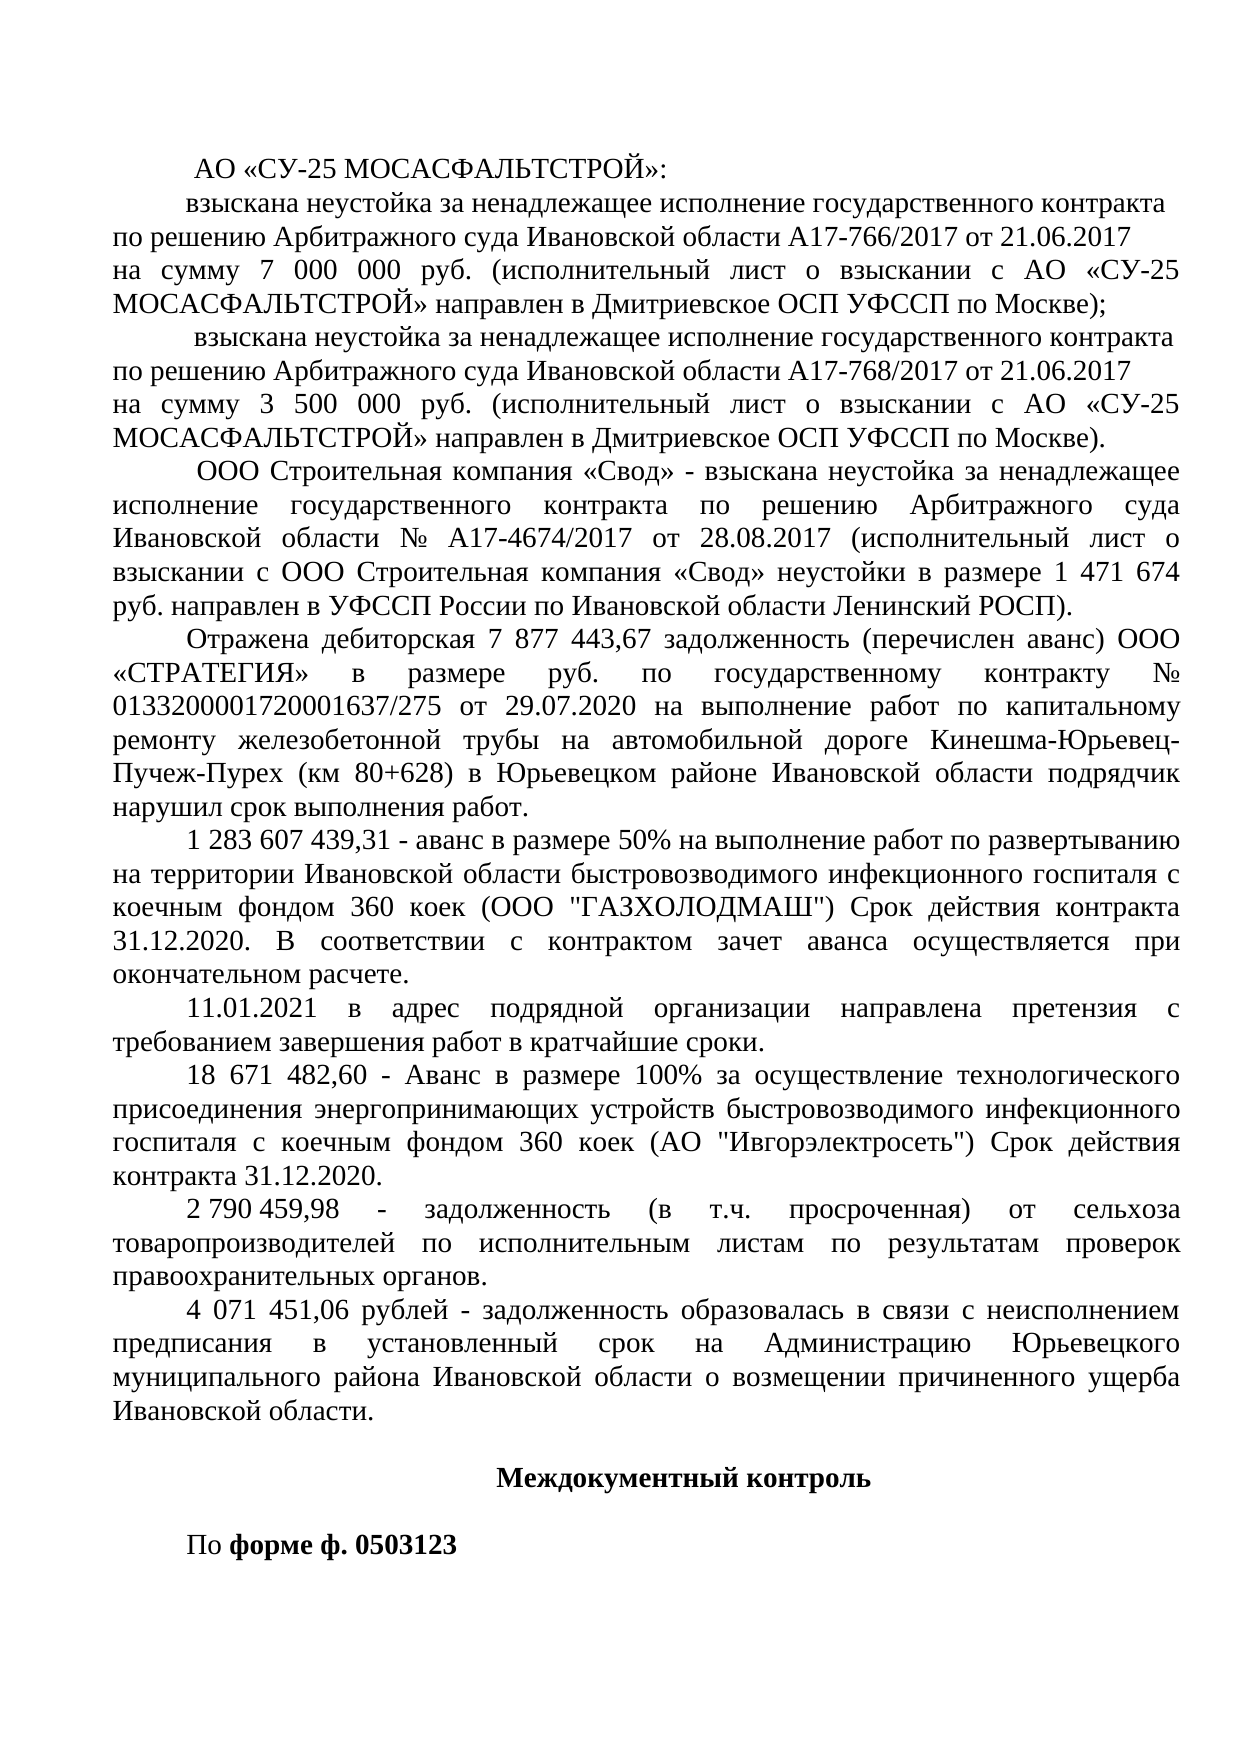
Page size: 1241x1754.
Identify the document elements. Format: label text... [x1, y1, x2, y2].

text Междокументный контроль [112, 1460, 1181, 1493]
text 2 790 459,98 - задолженность (в т.ч. просроченная) от сельхоза товаропроизводителей по исполнительным листам по результатам проверок правоохранительных органов. [112, 1191, 1181, 1292]
text взыскана неустойка за ненадлежащее исполнение государственного контракта [112, 185, 1181, 219]
text Отражена дебиторская 7 877 443,67 задолженность (перечислен аванс) ООО «СТРАТЕГИЯ» в размере руб. по государственному контракту № 0133200001720001637/275 от 29.07.2020 на выполнение работ по капитальному ремонту железобетонной трубы на автомобильной дороге Кинешма-Юрьевец-Пучеж-Пурех (км 80+628) в Юрьевецком районе Ивановской области подрядчик нарушил срок выполнения работ. [112, 621, 1181, 822]
text 4 071 451,06 рублей - задолженность образовалась в связи с неисполнением предписания в установленный срок на Администрацию Юрьевецкого муниципального района Ивановской области о возмещении причиненного ущерба Ивановской области. [112, 1292, 1181, 1426]
text взыскана неустойка за ненадлежащее исполнение государственного контракта [112, 319, 1181, 353]
text на сумму 7 000 000 руб. (исполнительный лист о взыскании с АО «СУ-25 МОСАСФАЛЬТСТРОЙ» направлен в Дмитриевское ОСП УФССП по Москве); [112, 252, 1181, 319]
text По форме ф. 0503123 [112, 1527, 1181, 1560]
text 11.01.2021 в адрес подрядной организации направлена претензия с требованием завершения работ в кратчайшие сроки. [112, 990, 1181, 1057]
text 1 283 607 439,31 - аванс в размере 50% на выполнение работ по развертыванию на территории Ивановской области быстровозводимого инфекционного госпиталя с коечным фондом 360 коек (ООО "ГАЗХОЛОДМАШ") Срок действия контракта 31.12.2020. В соответствии с контрактом зачет аванса осуществляется при окончательном расчете. [112, 822, 1181, 990]
text АО «СУ-25 МОСАСФАЛЬТСТРОЙ»: [112, 152, 1181, 185]
text по решению Арбитражного суда Ивановской области А17-768/2017 от 21.06.2017 [112, 353, 1181, 386]
text на сумму 3 500 000 руб. (исполнительный лист о взыскании с АО «СУ-25 МОСАСФАЛЬТСТРОЙ» направлен в Дмитриевское ОСП УФССП по Москве). [112, 386, 1181, 453]
text ООО Строительная компания «Свод» - взыскана неустойка за ненадлежащее исполнение государственного контракта по решению Арбитражного суда Ивановской области № А17-4674/2017 от 28.08.2017 (исполнительный лист о взыскании с ООО Строительная компания «Свод» неустойки в размере 1 471 674 руб. направлен в УФССП России по Ивановской области Ленинский РОСП). [112, 453, 1181, 621]
text 18 671 482,60 - Аванс в размере 100% за осуществление технологического присоединения энергопринимающих устройств быстровозводимого инфекционного госпиталя с коечным фондом 360 коек (АО "Ивгорэлектросеть") Срок действия контракта 31.12.2020. [112, 1057, 1181, 1191]
text по решению Арбитражного суда Ивановской области А17-766/2017 от 21.06.2017 [112, 219, 1181, 252]
